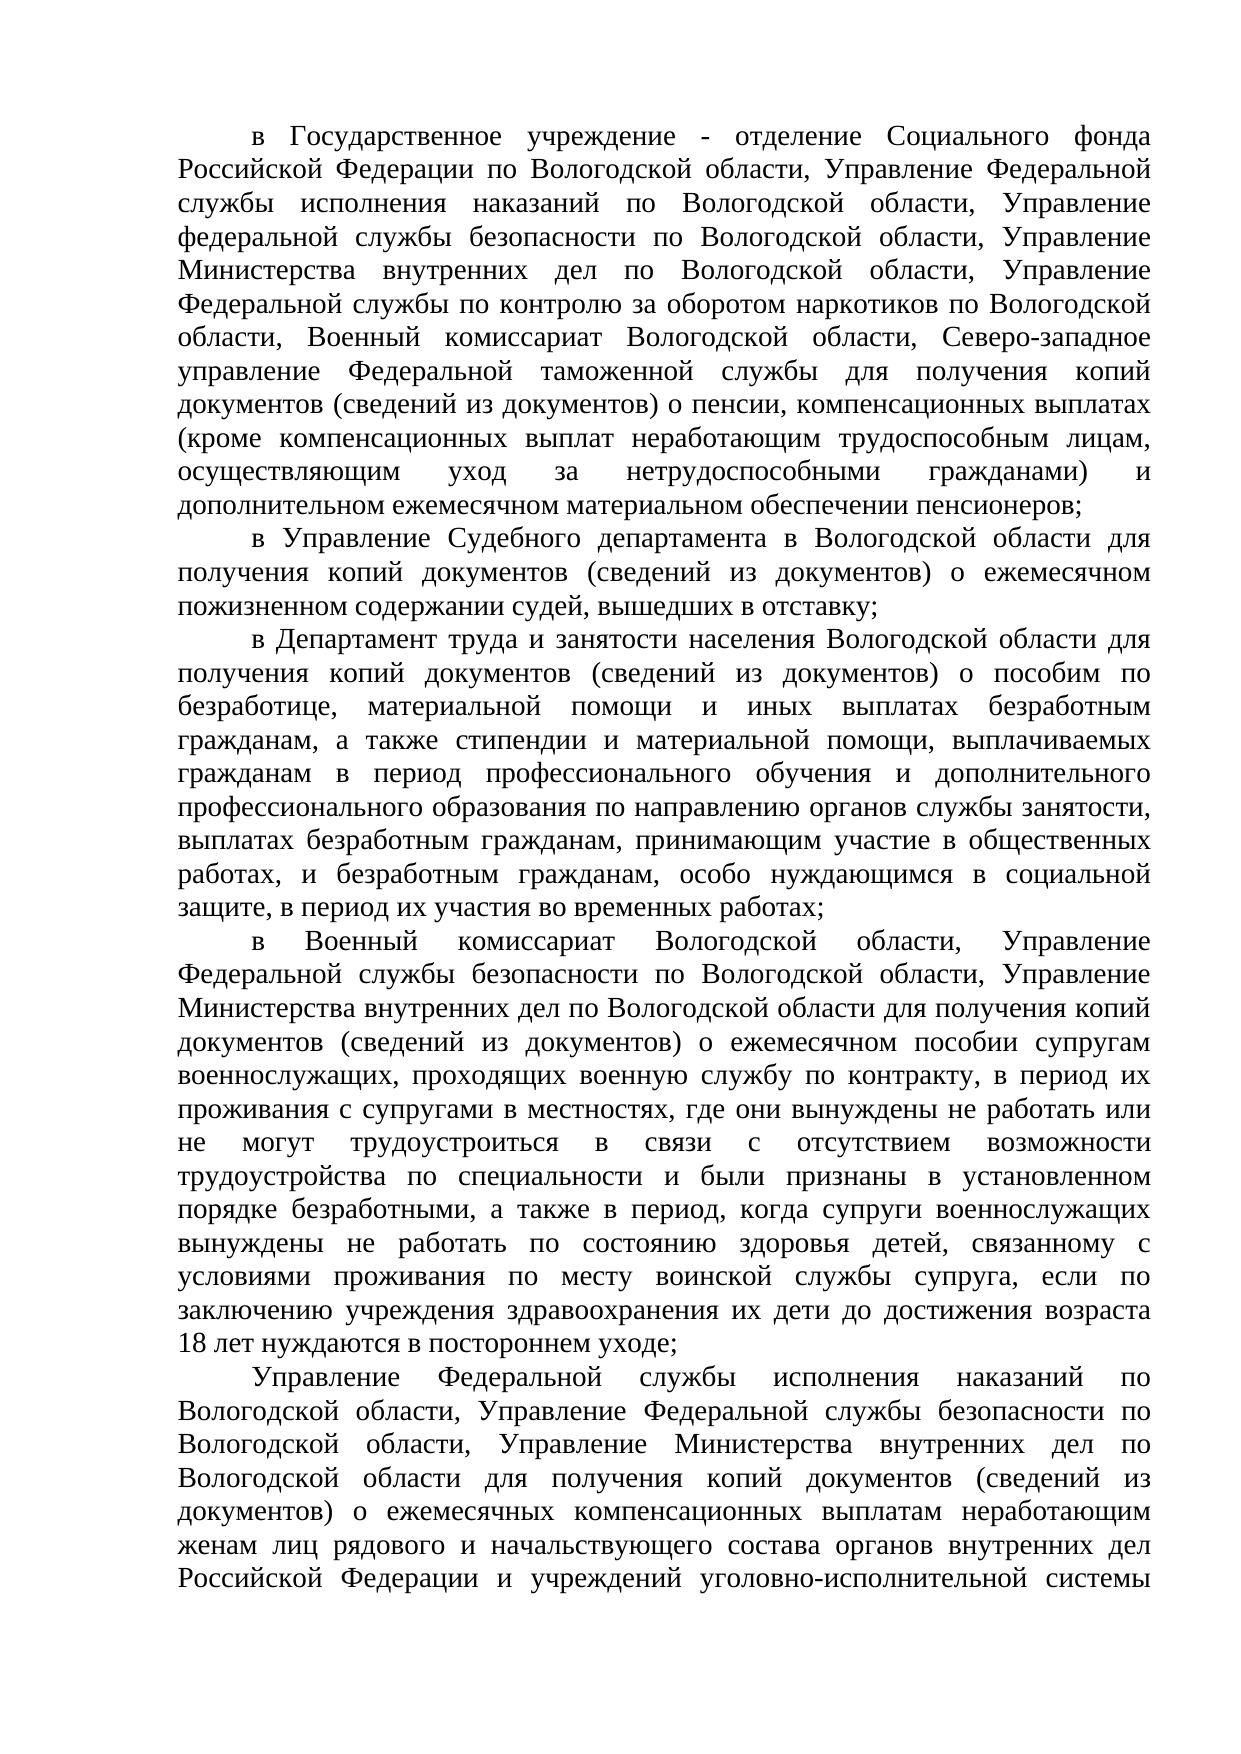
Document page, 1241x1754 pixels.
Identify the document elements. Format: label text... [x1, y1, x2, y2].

text в Департамент труда и занятости населения Вологодской области для получения копий документов (сведений из документов) о пособим по безработице, материальной помощи и иных выплатах безработным гражданам, а также стипендии и материальной помощи, выплачиваемых гражданам в период профессионального обучения и дополнительного профессионального образования по направлению органов службы занятости, выплатах безработным гражданам, принимающим участие в общественных работах, и безработным гражданам, особо нуждающимся в социальной защите, в период их участия во временных работах; [177, 621, 1152, 923]
text в Военный комиссариат Вологодской области, Управление федеральной службы безопасности по Вологодской области, Управление Министерства внутренних дел по Вологодской области для получения копий документов (сведений из документов) о ежемесячном пособии супругам военнослужащих, проходящих военную службу по контракту, в период их проживания с супругами в местностях, где они вынуждены не работать или не могут трудоустроиться в связи с отсутствием возможности трудоустройства по специальности и были признаны в установленном порядке безработными, а также в период, когда супруги военнослужащих вынуждены не работать по состоянию здоровья детей, связанному с условиями проживания по месту воинской службы супруга, если по заключению учреждения здравоохранения их дети до достижения возраста 18 лет нуждаются в постороннем уходе; [177, 923, 1152, 1359]
text в Государственное учреждение - отделение Социального фонда Российской Федерации по Вологодской области, Управление Федеральной службы исполнения наказаний по Вологодской области, Управление федеральной службы безопасности по Вологодской области, Управление Министерства внутренних дел по Вологодской области, Управление Федеральной службы по контролю за оборотом наркотиков по Вологодской области, Военный комиссариат Вологодской области, Северо-западное управление Федеральной таможенной службы для получения копий документов (сведений из документов) о пенсии, компенсационных выплатах (кроме компенсационных выплат неработающим трудоспособным лицам, осуществляющим уход за нетрудоспособными гражданами) и дополнительном ежемесячном материальном обеспечении пенсионеров; [177, 118, 1152, 521]
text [177, 1359, 1152, 1594]
text в Управление Судебного департамента в Вологодской области для получения копий документов (сведений из документов) о ежемесячном пожизненном содержании судей, вышедших в отставку; [177, 521, 1152, 621]
